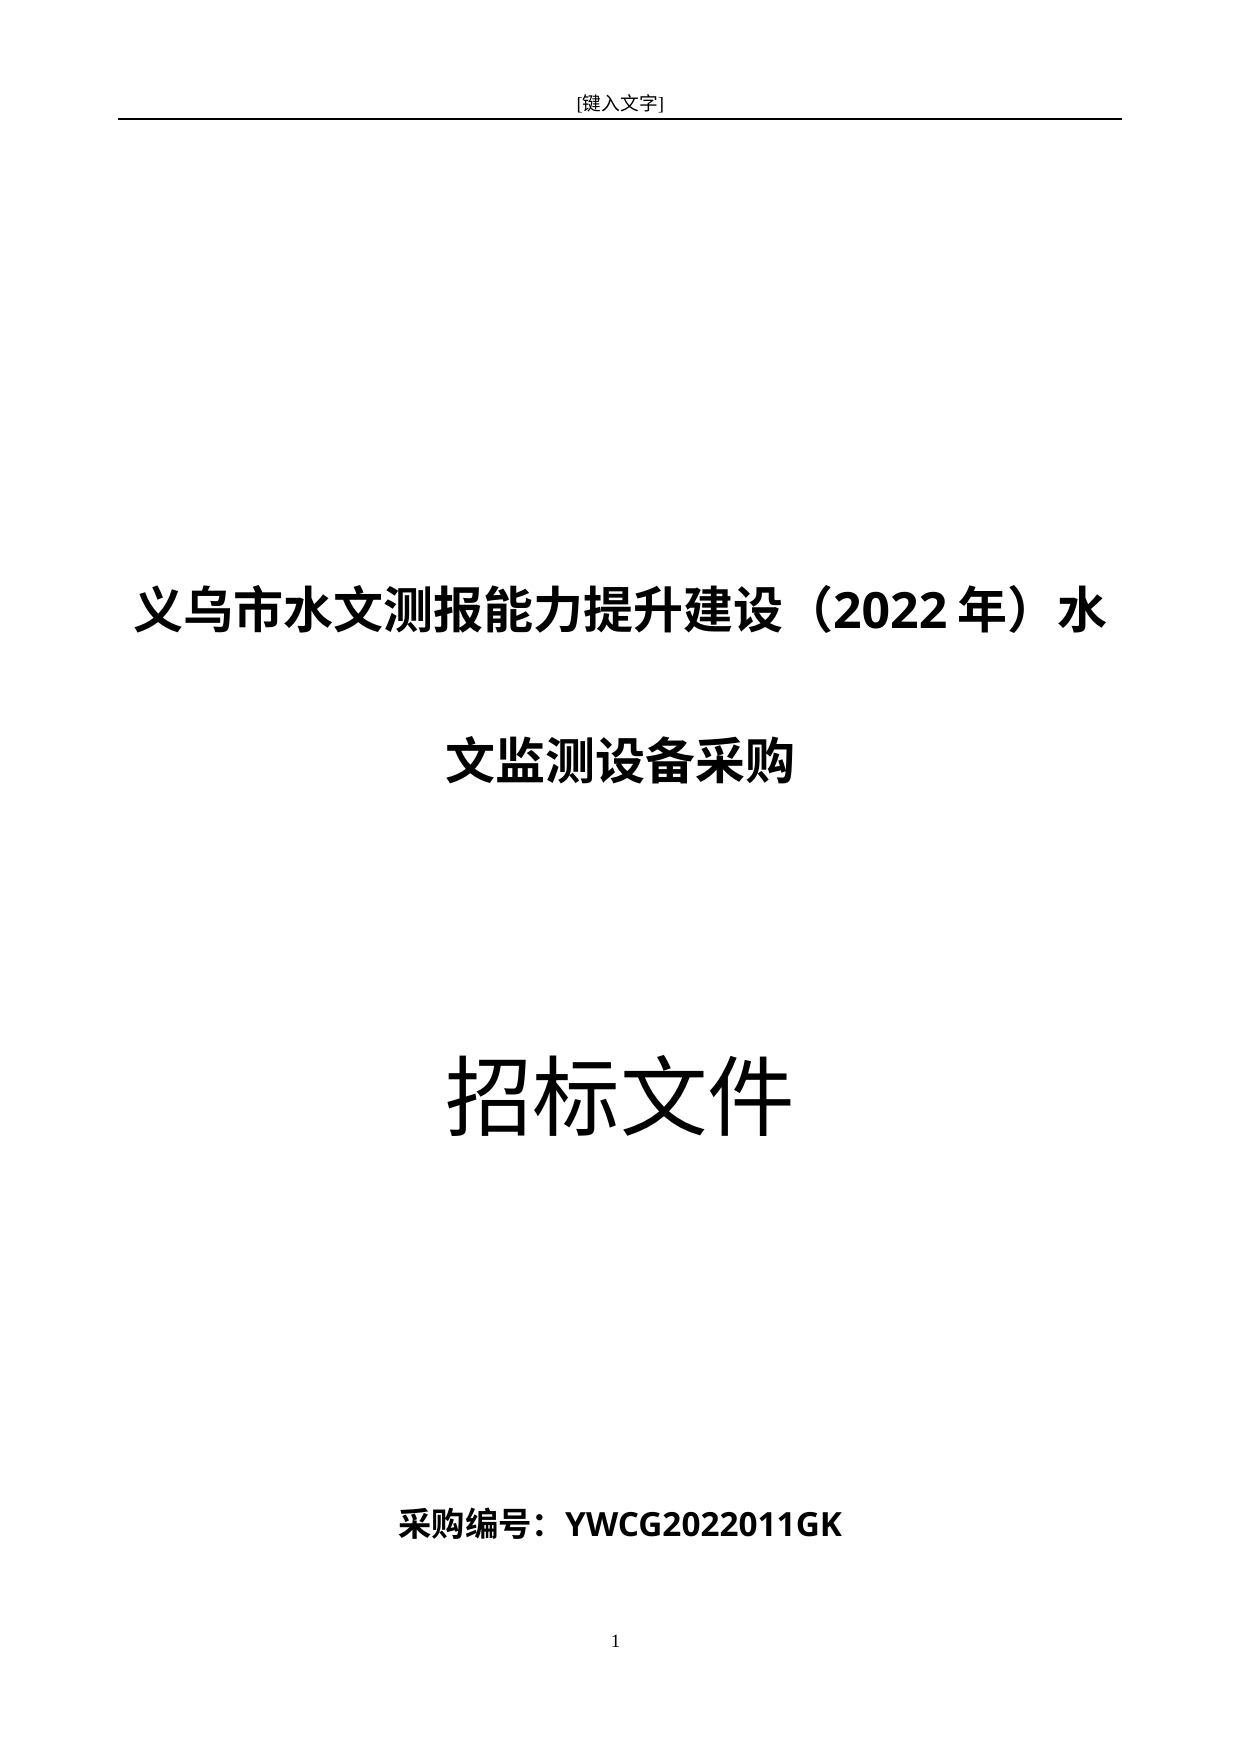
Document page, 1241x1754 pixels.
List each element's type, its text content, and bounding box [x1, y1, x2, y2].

text 招标文件 [118, 1024, 1122, 1158]
text 采购编号：YWCG2022011GK [118, 1498, 1122, 1547]
text 义乌市水文测报能力提升建设（2022年）水文监测设备采购 [118, 557, 1122, 808]
